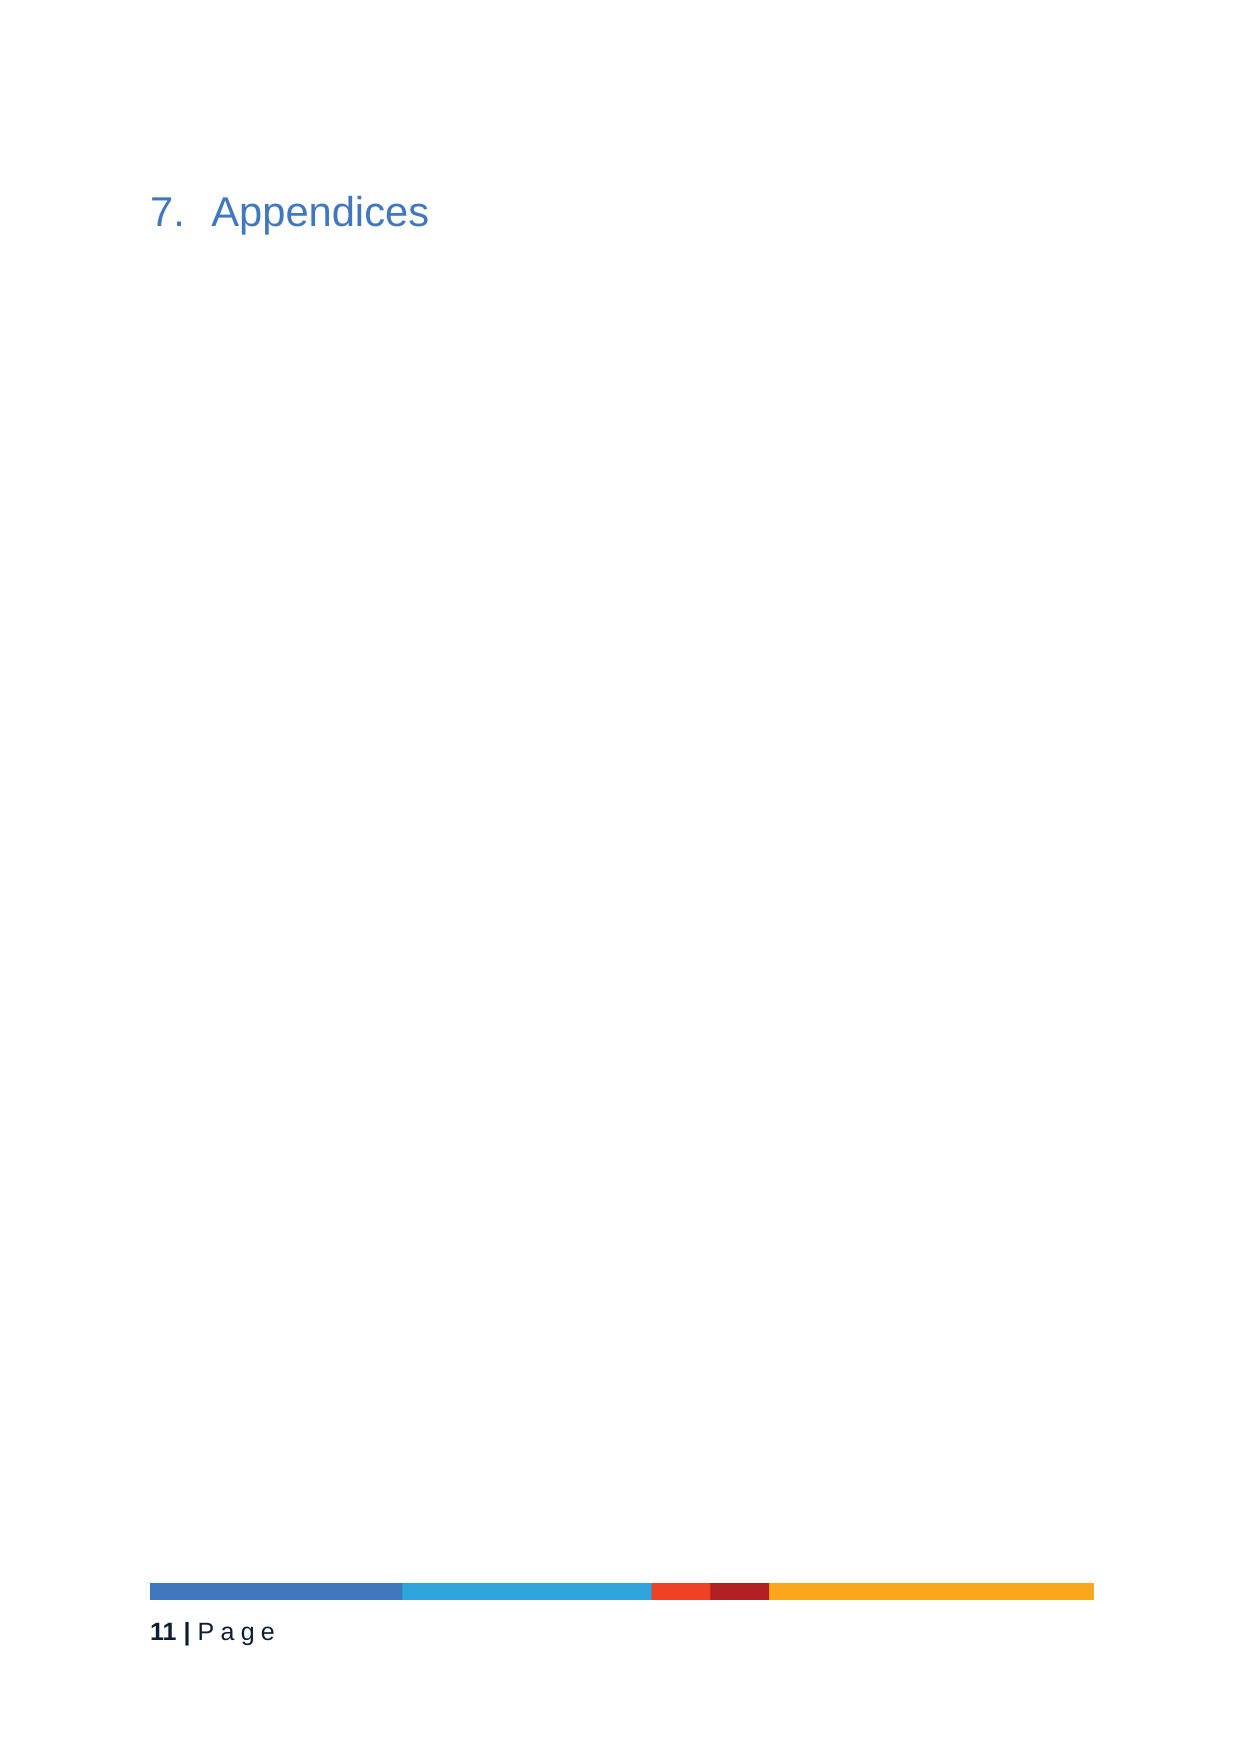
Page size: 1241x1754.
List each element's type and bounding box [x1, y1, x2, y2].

picture [150, 1583, 1094, 1600]
